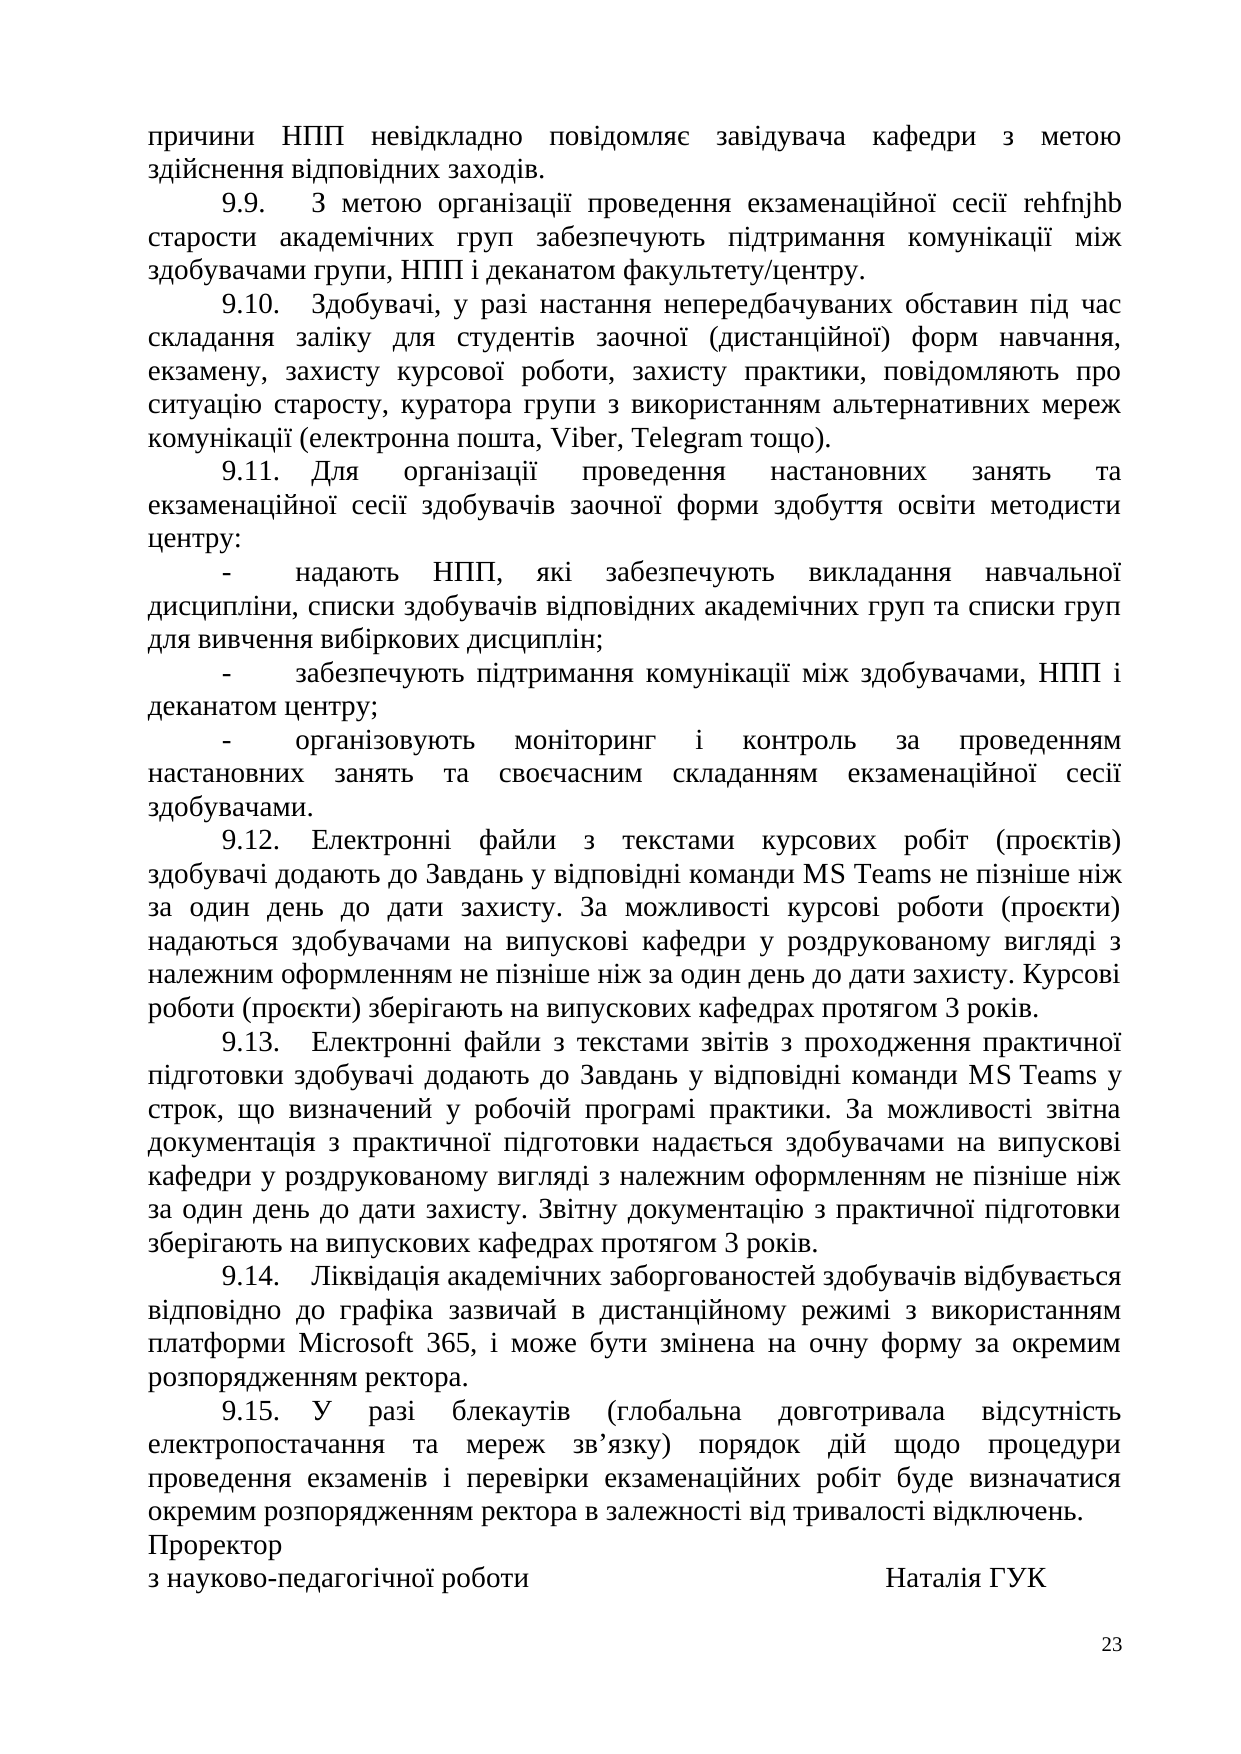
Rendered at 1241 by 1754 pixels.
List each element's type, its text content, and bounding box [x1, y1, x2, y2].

text Проректор [148, 1527, 1122, 1560]
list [148, 118, 1122, 185]
list організовують моніторинг і контроль за проведенням настановних занять та своєчасним складанням екзаменаційної сесії здобувачами. [148, 722, 1122, 822]
list забезпечують підтримання комунікації між здобувачами, НПП і деканатом центру; [148, 655, 1122, 722]
text з науково-педагогічної роботи Наталія ГУК [148, 1560, 1122, 1594]
list Електронні файли з текстами курсових робіт (проєктів) здобувачі додають до Завдань у відповідні команди МS Теаms не пізніше ніж за один день до дати захисту. За можливості курсові роботи (проєкти) надаються здобувачами на випускові кафедри у роздрукованому вигляді з належним оформленням не пізніше ніж за один день до дати захисту. Курсові роботи (проєкти) зберігають на випускових кафедрах протягом 3 років. [148, 822, 1122, 1024]
list Здобувачі, у разі настання непередбачуваних обставин під час складання заліку для студентів заочної (дистанційної) форм навчання, екзамену, захисту курсової роботи, захисту практики, повідомляють про ситуацію старосту, куратора групи з використанням альтернативних мереж комунікації (електронна пошта, Viber, Теlegram тощо). [148, 286, 1122, 453]
list Для організації проведення настановних занять та екзаменаційної сесії здобувачів заочної форми здобуття освіти методисти центру: [148, 453, 1122, 554]
list Ліквідація академічних заборгованостей здобувачів відбувається відповідно до графіка зазвичай в дистанційному режимі з використанням платформи Місrosoft 365, і може бути змінена на очну форму за окремим розпорядженням ректора. [148, 1258, 1122, 1393]
list З метою організації проведення екзаменаційної сесії rehfnjhb старости академічних груп забезпечують підтримання комунікації між здобувачами групи, НПП і деканатом факультету/центру. [148, 185, 1122, 286]
list У разі блекаутів (глобальна довготривала відсутність електропостачання та мереж зв’язку) порядок дій щодо процедури проведення екзаменів і перевірки екзаменаційних робіт буде визначатися окремим розпорядженням ректора в залежності від тривалості відключень. [148, 1393, 1122, 1527]
list Електронні файли з текстами звітів з проходження практичної підготовки здобувачі додають до Завдань у відповідні команди МS Теаms у строк, що визначений у робочій програмі практики. За можливості звітна документація з практичної підготовки надається здобувачами на випускові кафедри у роздрукованому вигляді з належним оформленням не пізніше ніж за один день до дати захисту. Звітну документацію з практичної підготовки зберігають на випускових кафедрах протягом 3 років. [148, 1024, 1122, 1258]
list надають НПП, які забезпечують викладання навчальної дисципліни, списки здобувачів відповідних академічних груп та списки груп для вивчення вибіркових дисциплін; [148, 554, 1122, 655]
